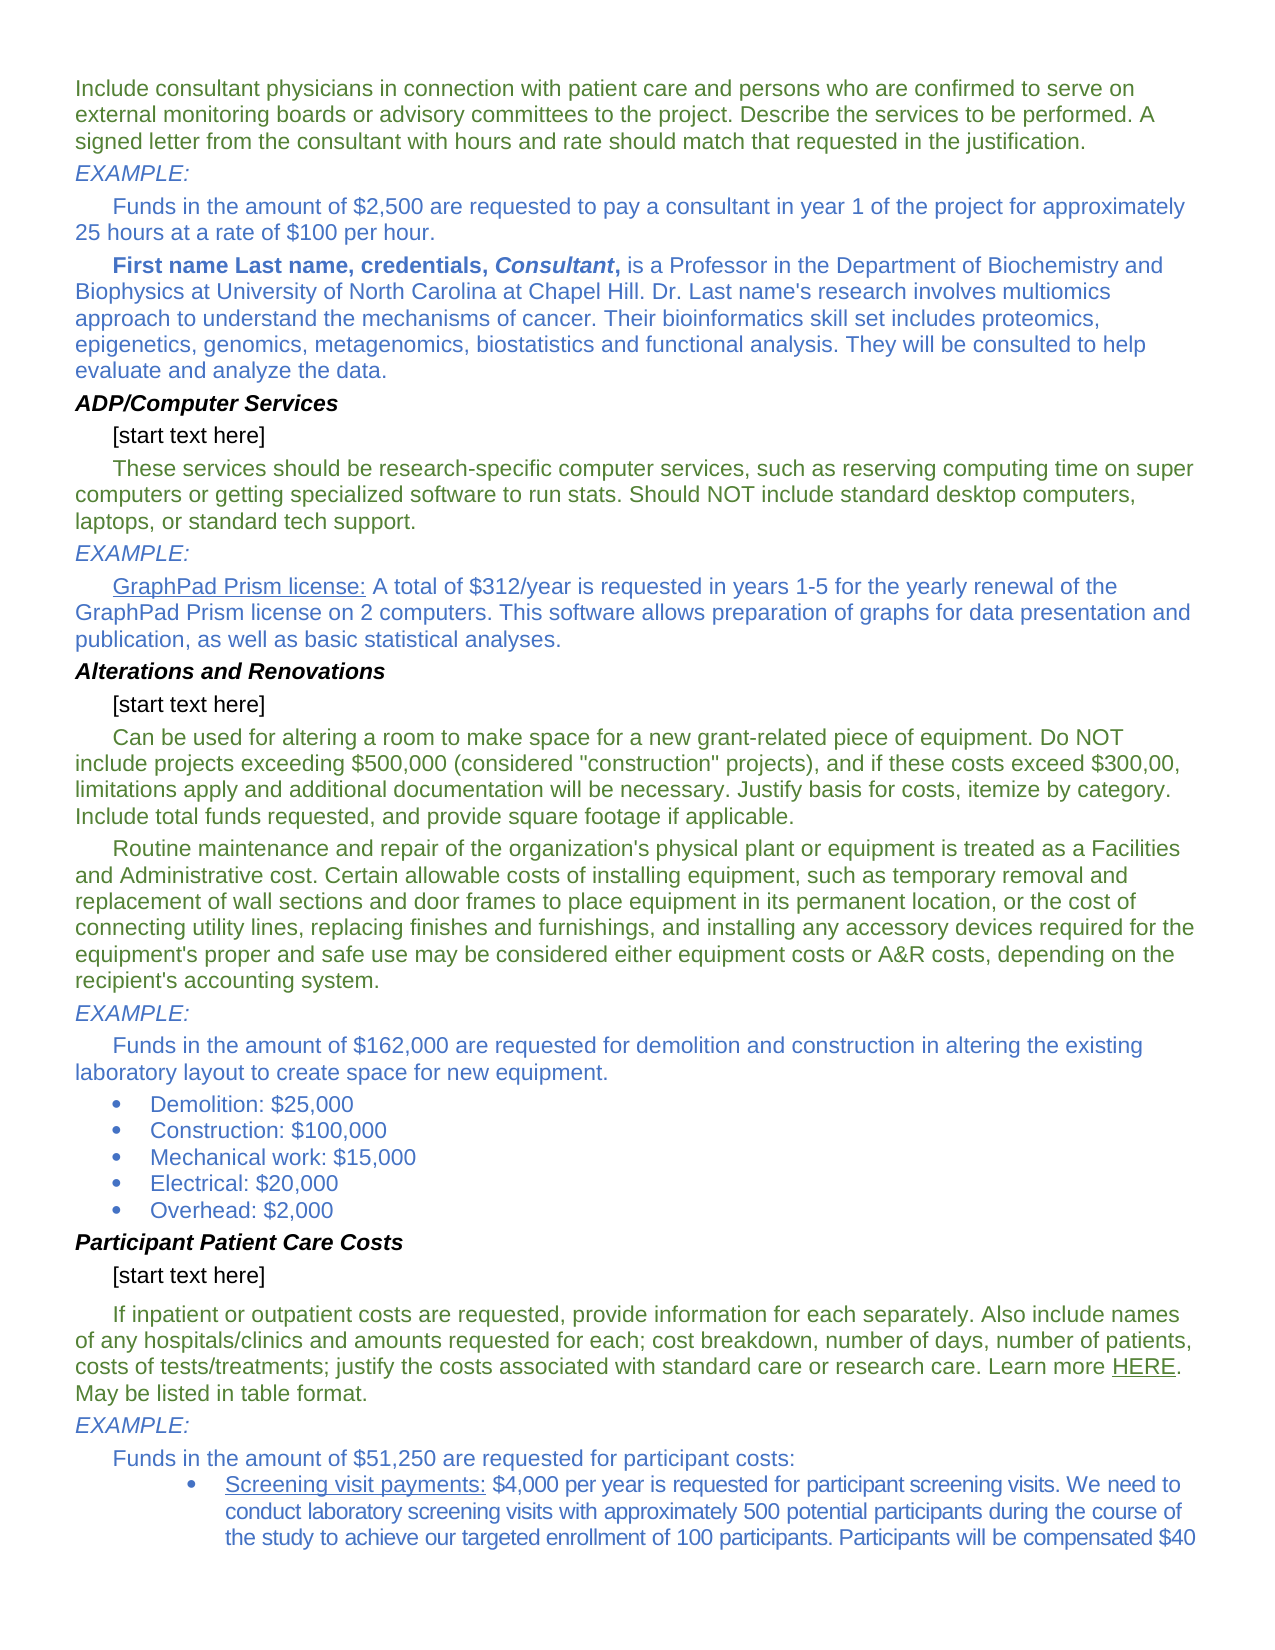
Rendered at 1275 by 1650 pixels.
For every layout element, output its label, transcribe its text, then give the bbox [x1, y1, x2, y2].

text Funds in the amount of $162,000 are requested for demolition and construction in altering the existing laboratory layout to create space for new equipment. [75, 1032, 1200, 1085]
text Funds in the amount of $51,250 are requested for participant costs: [75, 1445, 1200, 1471]
text Funds in the amount of $2,500 are requested to pay a consultant in year 1 of the project for approximately 25 hours at a rate of $100 per hour. [75, 193, 1200, 246]
text EXAMPLE: [75, 1412, 1200, 1439]
text EXAMPLE: [75, 540, 1200, 567]
text EXAMPLE: [75, 160, 1200, 187]
text [start text here] [75, 422, 1200, 449]
text If inpatient or outpatient costs are requested, provide information for each separately. Also include names of any hospitals/clinics and amounts requested for each; cost breakdown, number of days, number of patients, costs of tests/treatments; justify the costs associated with standard care or research care. Learn more HERE. May be listed in table format. [75, 1301, 1200, 1406]
text [start text here] [75, 691, 1200, 717]
text These services should be research-specific computer services, such as reserving computing time on super computers or getting specialized software to run stats. Should NOT include standard desktop computers, laptops, or standard tech support. [75, 455, 1200, 534]
list Mechanical work: $15,000 [112, 1144, 1200, 1170]
text Can be used for altering a room to make space for a new grant-related piece of equipment. Do NOT include projects exceeding $500,000 (considered "construction" projects), and if these costs exceed $300,00, limitations apply and additional documentation will be necessary. Justify basis for costs, itemize by category. Include total funds requested, and provide square footage if applicable. [75, 723, 1200, 829]
list Electrical: $20,000 [112, 1170, 1200, 1197]
text GraphPad Prism license: A total of $312/year is requested in years 1-5 for the yearly renewal of the GraphPad Prism license on 2 computers. This software allows preparation of graphs for data presentation and publication, as well as basic statistical analyses. [75, 573, 1200, 652]
text Routine maintenance and repair of the organization's physical plant or equipment is treated as a Facilities and Administrative cost. Certain allowable costs of installing equipment, such as temporary removal and replacement of wall sections and door frames to place equipment in its permanent location, or the cost of connecting utility lines, replacing finishes and furnishings, and installing any accessory devices required for the equipment's proper and safe use may be considered either equipment costs or A&R costs, depending on the recipient's accounting system. [75, 835, 1200, 993]
list Overhead: $2,000 [112, 1197, 1200, 1223]
text First name Last name, credentials, Consultant, is a Professor in the Department of Biochemistry and Biophysics at University of North Carolina at Chapel Hill. Dr. Last name's research involves multiomics approach to understand the mechanisms of cancer. Their bioinformatics skill set includes proteomics, epigenetics, genomics, metagenomics, biostatistics and functional analysis. They will be consulted to help evaluate and analyze the data. [75, 252, 1200, 384]
text [start text here] [75, 1262, 1200, 1288]
subtitle Participant Patient Care Costs [75, 1229, 1200, 1256]
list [187, 1471, 1200, 1550]
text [75, 75, 1200, 154]
subtitle Alterations and Renovations [75, 658, 1200, 685]
list Construction: $100,000 [112, 1117, 1200, 1144]
text ADP/Computer Services [75, 390, 1200, 416]
text EXAMPLE: [75, 999, 1200, 1026]
list Demolition: $25,000 [112, 1091, 1200, 1117]
